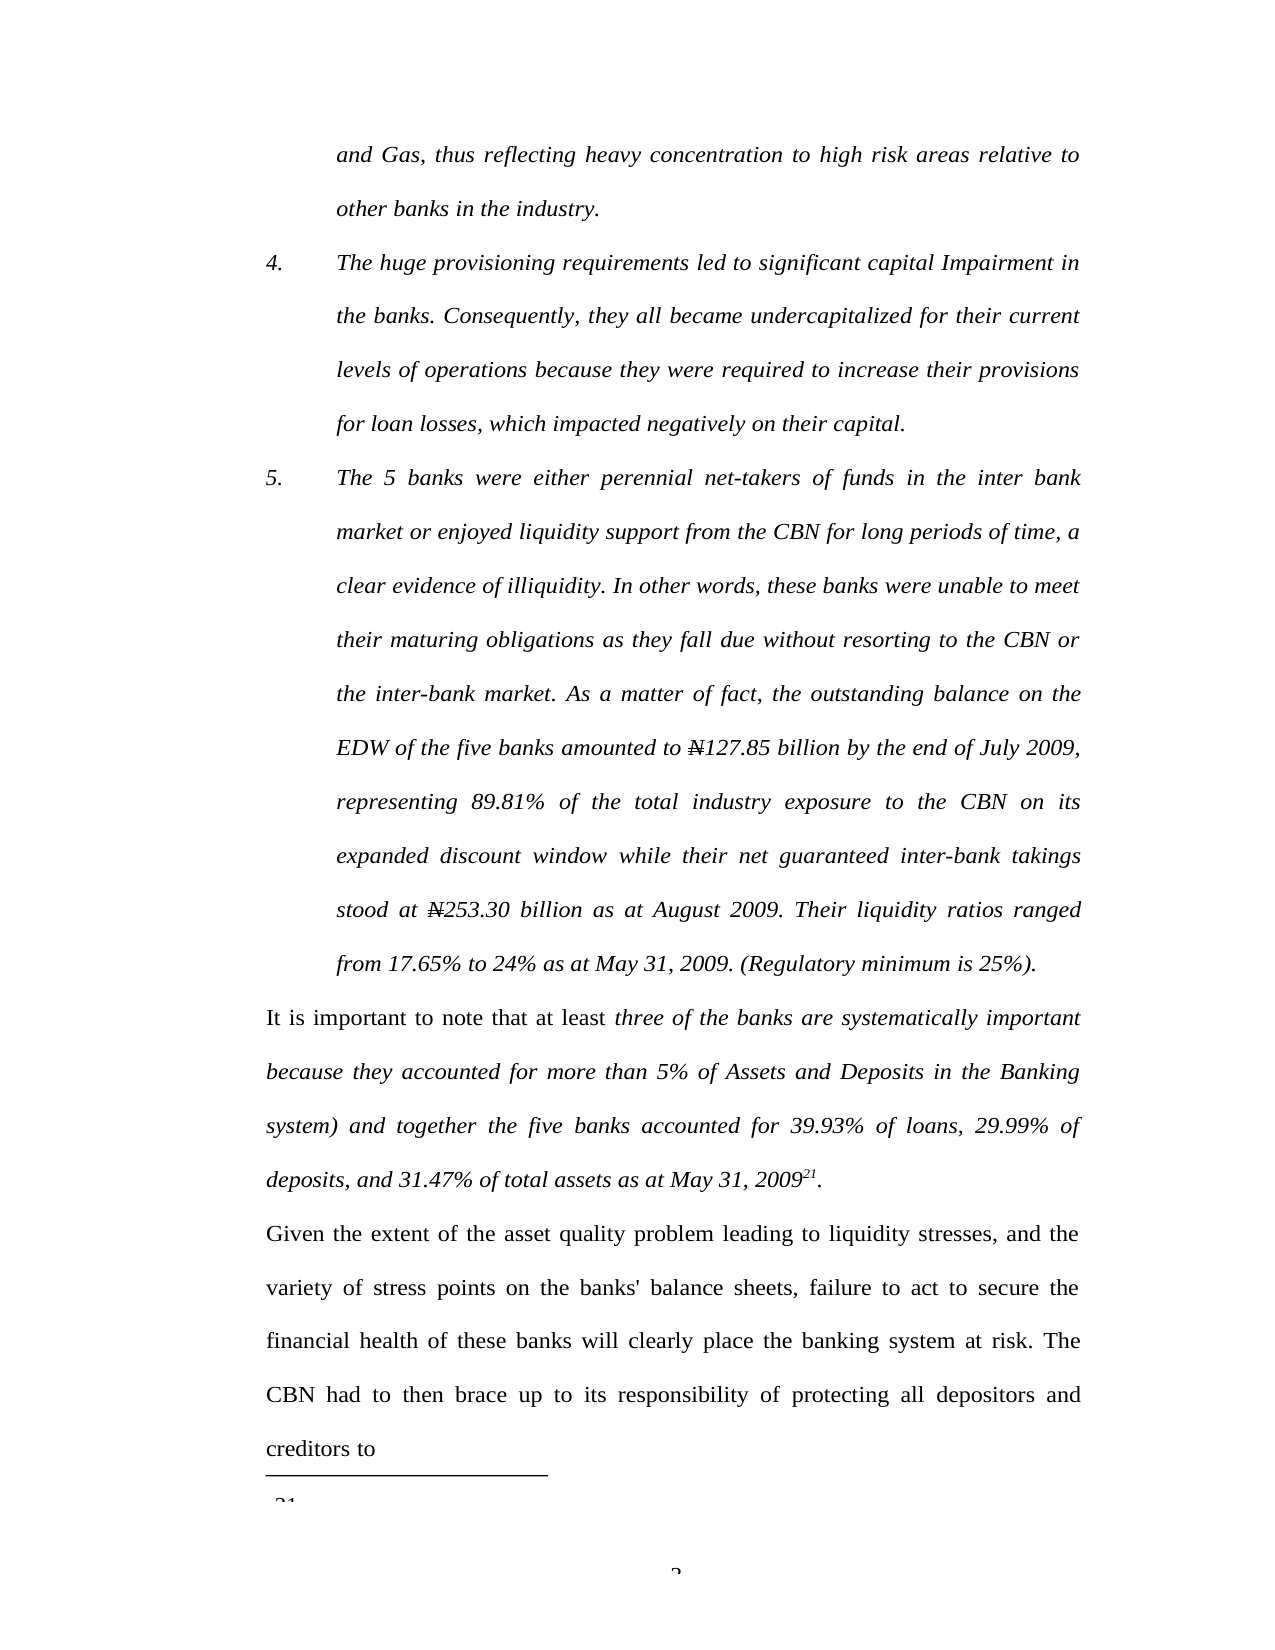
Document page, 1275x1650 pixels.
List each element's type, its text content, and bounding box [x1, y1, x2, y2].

text It is important to note that at least three of the banks are systematically important because they accounted for more than 5% of Assets and Deposits in the Banking system) and together the five banks accounted for 39.93% of loans, 29.99% of deposits, and 31.47% of total assets as at May 31, 200921. [266, 1004, 1081, 1192]
list The huge provisioning requirements led to significant capital Impairment in the banks. Consequently, they all became undercapitalized for their current levels of operations because they were required to increase their provisions for loan losses, which impacted negatively on their capital. [266, 248, 1081, 437]
list The 5 banks were either perennial net-takers of funds in the inter bank market or enjoyed liquidity support from the CBN for long periods of time, a clear evidence of illiquidity. In other words, these banks were unable to meet their maturing obligations as they fall due without resorting to the CBN or the inter-bank market. As a matter of fact, the outstanding balance on the EDW of the five banks amounted to N127.85 billion by the end of July 2009, representing 89.81% of the total industry exposure to the CBN on its expanded discount window while their net guaranteed inter-bank takings stood at N253.30 billion as at August 2009. Their liquidity ratios ranged from 17.65% to 24% as at May 31, 2009. (Regulatory minimum is 25%). [266, 464, 1081, 976]
text and Gas, thus reflecting heavy concentration to high risk areas relative to other banks in the industry. [336, 141, 1081, 221]
text Given the extent of the asset quality problem leading to liquidity stresses, and the variety of stress points on the banks' balance sheets, failure to act to secure the financial health of these banks will clearly place the banking system at risk. The CBN had to then brace up to its responsibility of protecting all depositors and creditors to [266, 1220, 1081, 1461]
